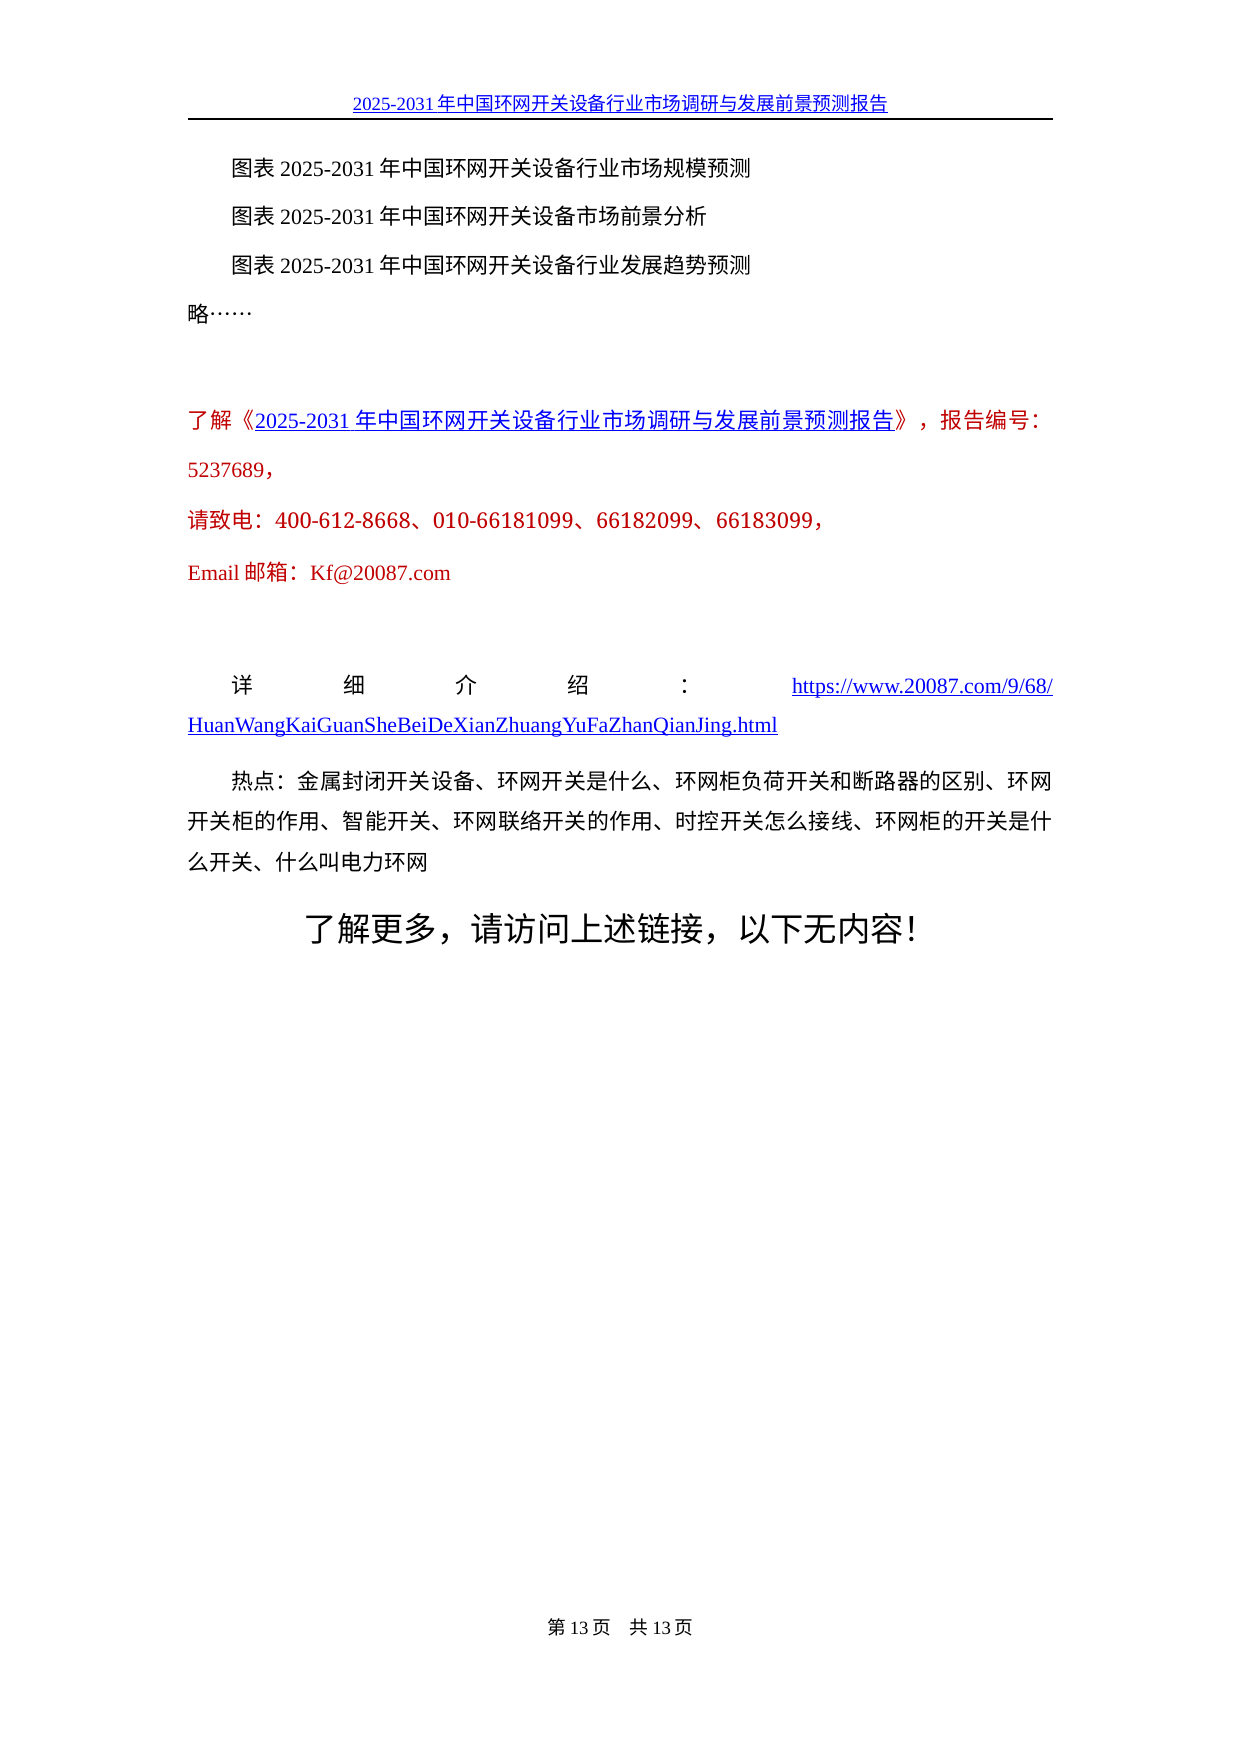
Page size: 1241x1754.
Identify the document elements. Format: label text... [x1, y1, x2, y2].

text 请致电：400-612-8668、010-66181099、66182099、66183099， [187, 503, 1053, 536]
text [187, 150, 1053, 329]
title 了解更多，请访问上述链接，以下无内容！ [187, 894, 1053, 959]
text 详细介绍：https://www.20087.com/9/68/HuanWangKaiGuanSheBeiDeXianZhuangYuFaZhanQianJing.html [187, 668, 1053, 741]
text Email邮箱：Kf@20087.com [187, 555, 1053, 587]
text 了解《2025-2031年中国环网开关设备行业市场调研与发展前景预测报告》，报告编号：5237689， [187, 403, 1053, 484]
text 热点：金属封闭开关设备、环网开关是什么、环网柜负荷开关和断路器的区别、环网开关柜的作用、智能开关、环网联络开关的作用、时控开关怎么接线、环网柜的开关是什么开关、什么叫电力环网 [187, 763, 1053, 877]
